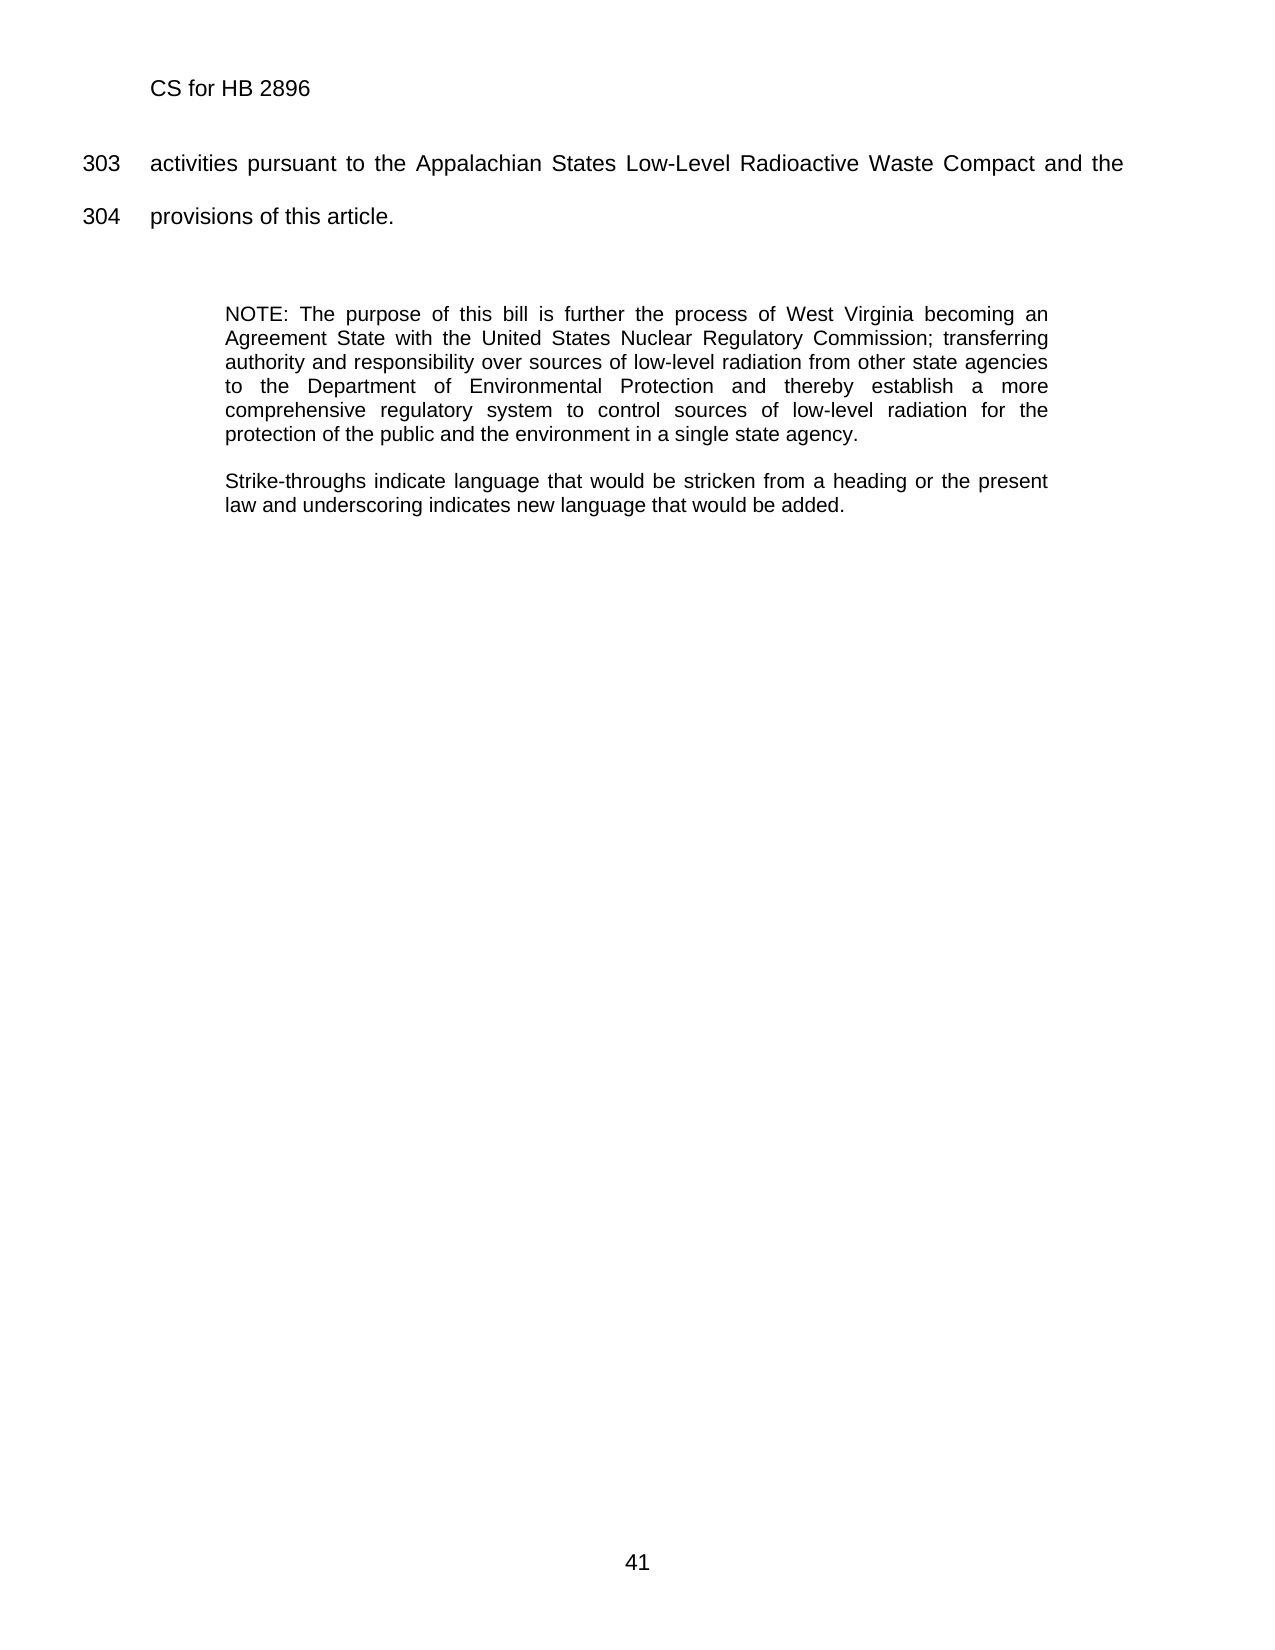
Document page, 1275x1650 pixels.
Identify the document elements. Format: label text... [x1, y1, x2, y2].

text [150, 150, 1125, 229]
text NOTE: The purpose of this bill is further the process of West Virginia becoming an Agreement State with the United States Nuclear Regulatory Commission; transferring authority and responsibility over sources of low-level radiation from other state agencies to the Department of Environmental Protection and thereby establish a more comprehensive regulatory system to control sources of low-level radiation for the protection of the public and the environment in a single state agency. [225, 302, 1050, 446]
text Strike-throughs indicate language that would be stricken from a heading or the present law and underscoring indicates new language that would be added. [225, 469, 1050, 517]
